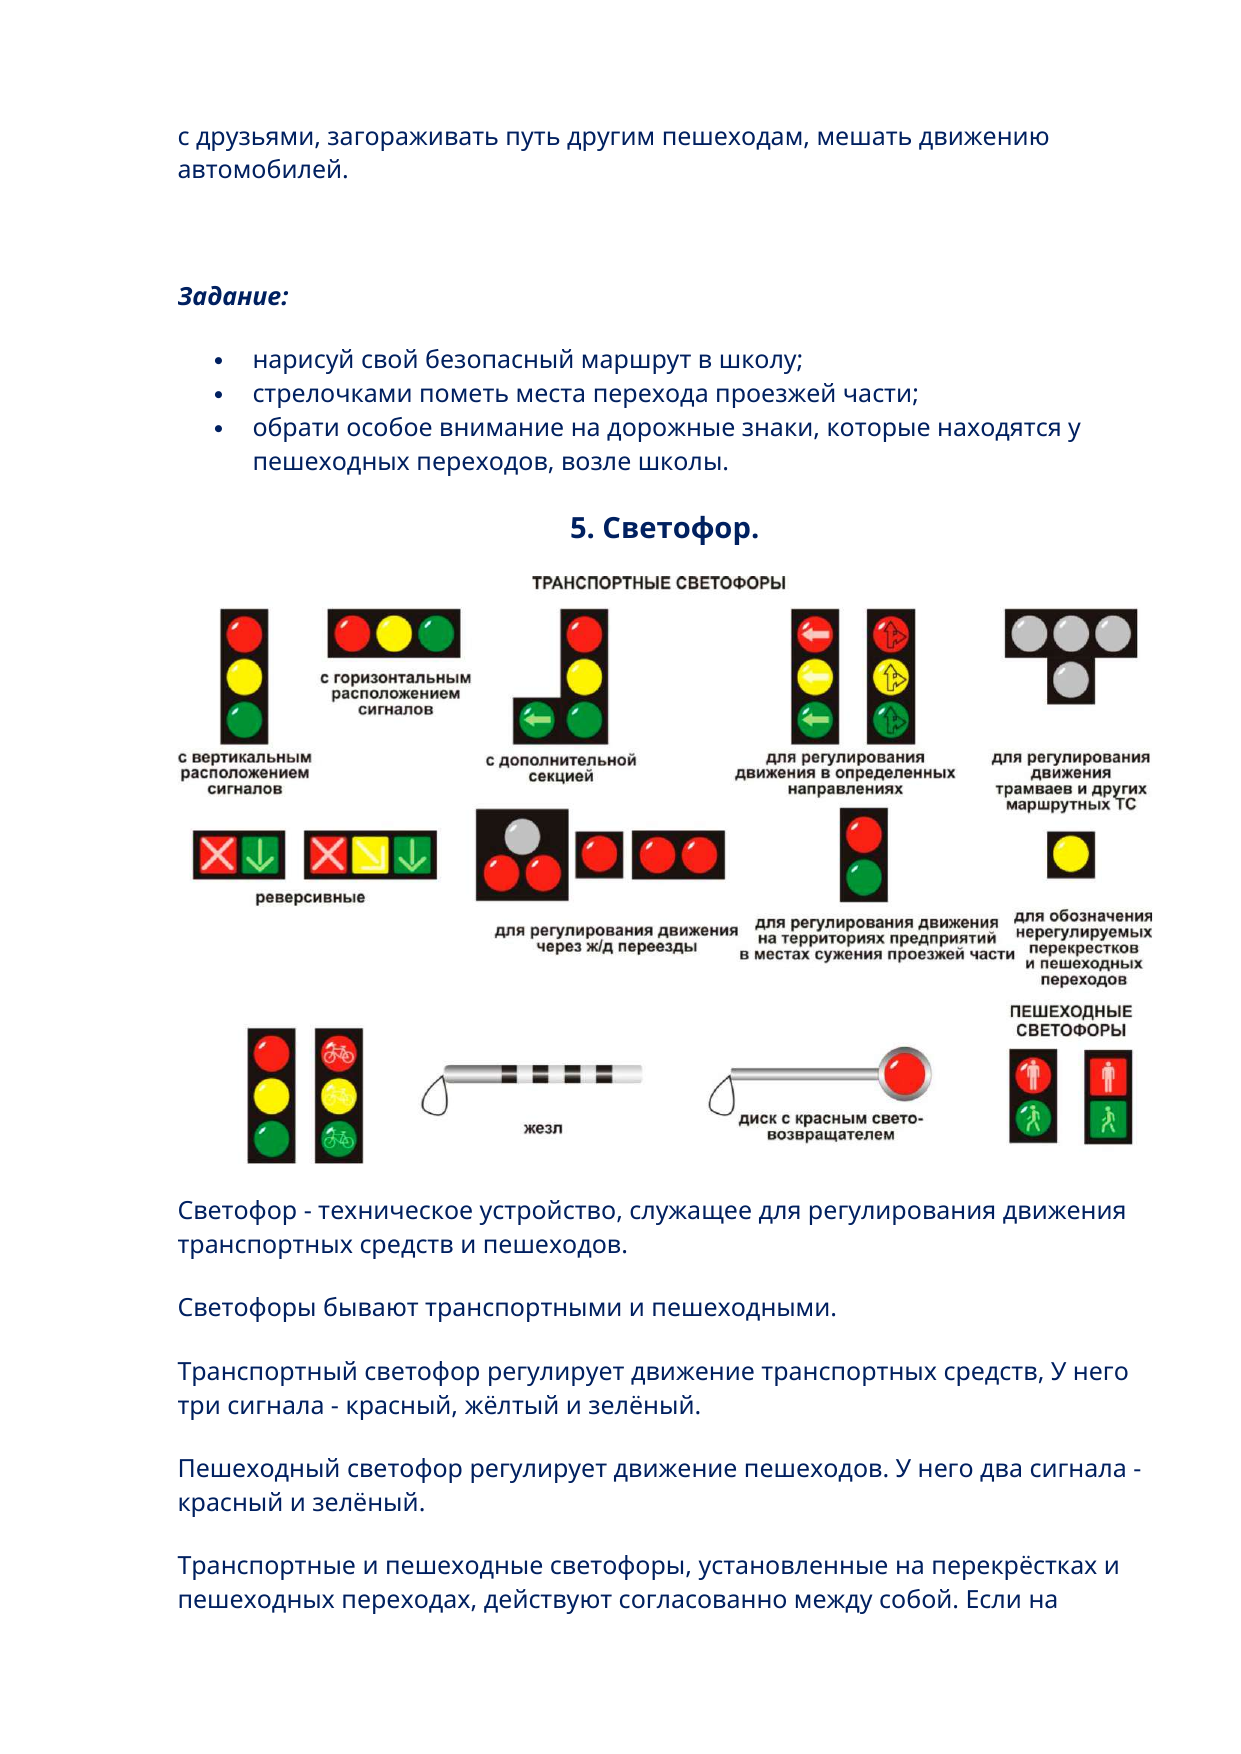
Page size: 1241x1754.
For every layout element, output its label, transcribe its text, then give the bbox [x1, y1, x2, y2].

text Светофор - техническое устройство, служащее для регулирования движения транспортных средств и пешеходов. [177, 1193, 1152, 1261]
text 5. Светофор. [177, 507, 1152, 547]
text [177, 118, 1152, 186]
list обрати особое внимание на дорожные знаки, которые находятся у пешеходных переходов, возле школы. [215, 410, 1152, 478]
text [177, 1548, 1152, 1616]
text Светофоры бывают транспортными и пешеходными. [177, 1290, 1152, 1324]
text Задание: [177, 279, 1152, 313]
list нарисуй свой безопасный маршрут в школу; [215, 342, 1152, 376]
picture [177, 576, 1153, 1164]
list стрелочками пометь места перехода проезжей части; [215, 376, 1152, 410]
text Транспортный светофор регулирует движение транспортных средств, У него три сигнала - красный, жёлтый и зелёный. [177, 1353, 1152, 1421]
text Пешеходный светофор регулирует движение пешеходов. У него два сигнала - красный и зелёный. [177, 1451, 1152, 1519]
